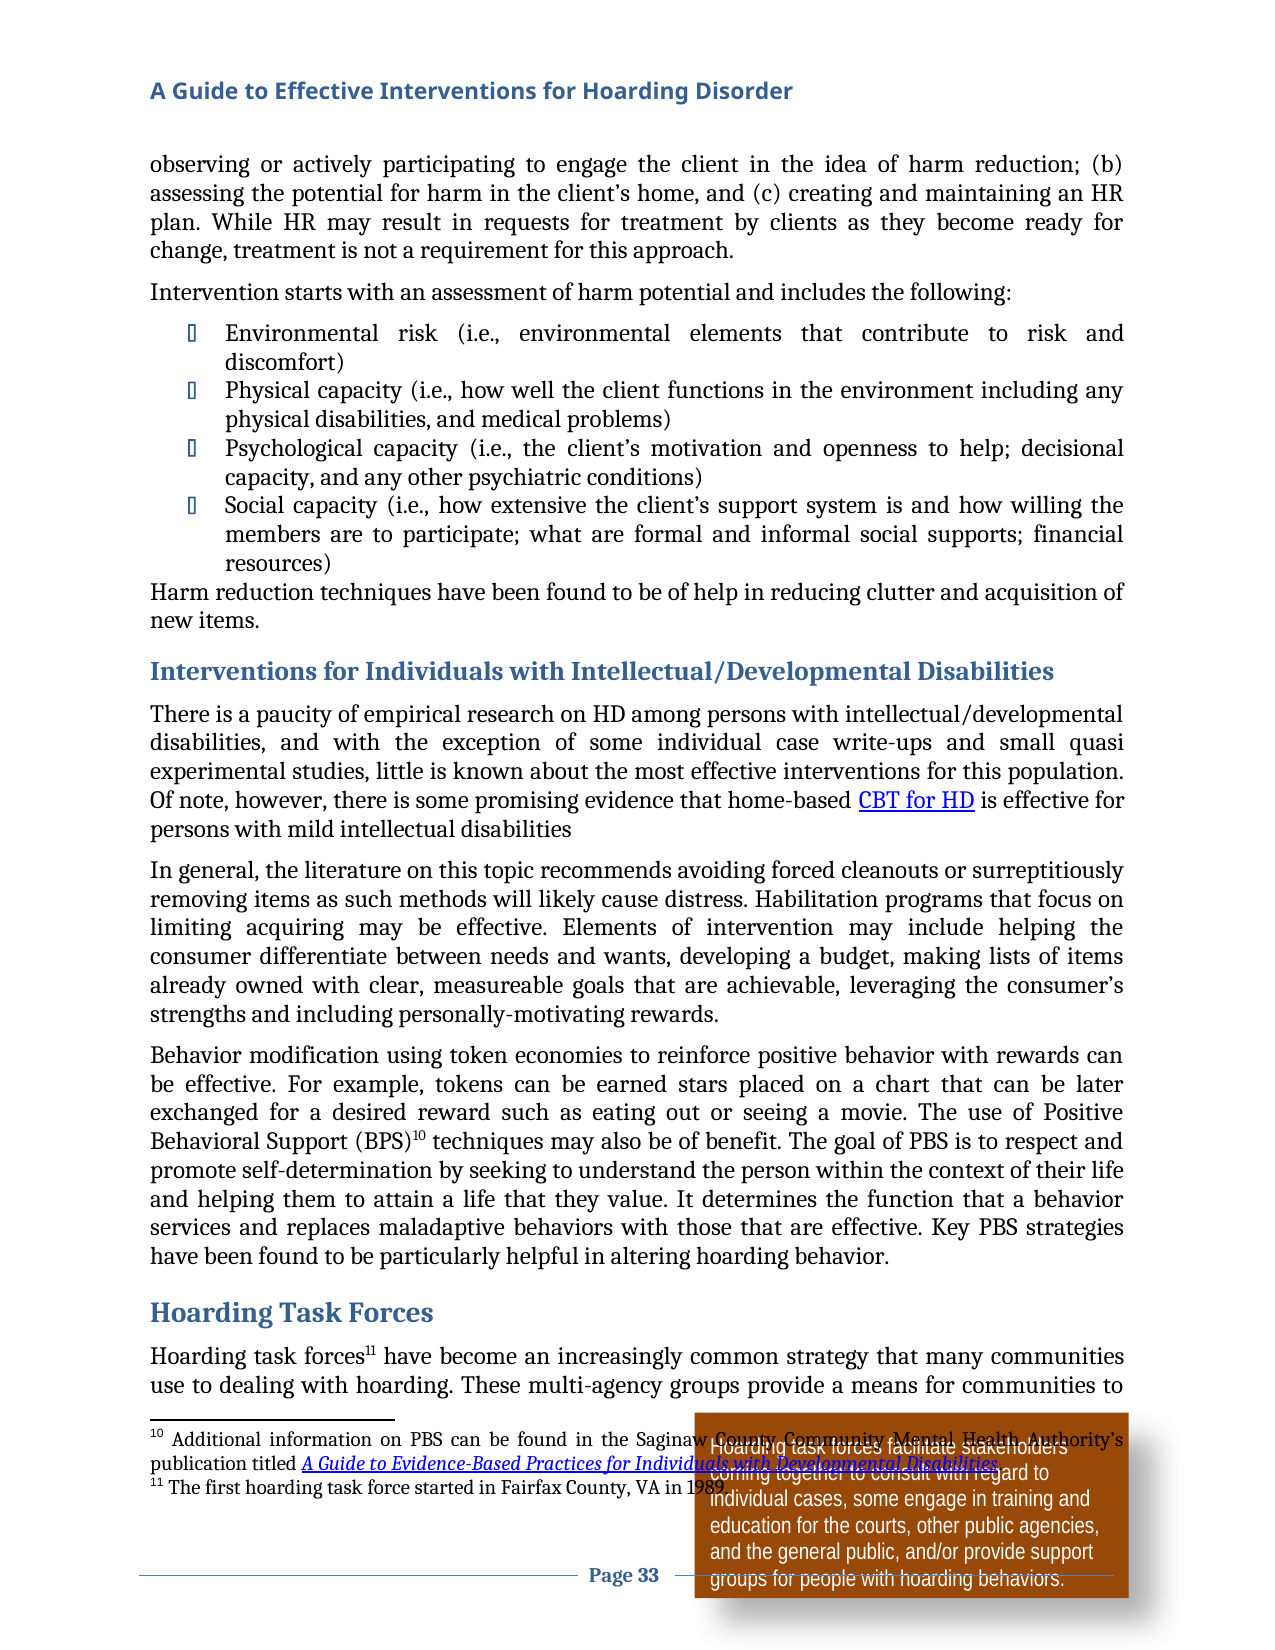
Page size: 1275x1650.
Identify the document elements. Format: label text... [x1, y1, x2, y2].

list Environmental risk (i.e., environmental elements that contribute to risk and discomfort) [187, 319, 1125, 376]
list Physical capacity (i.e., how well the client functions in the environment including any physical disabilities, and medical problems) [187, 376, 1125, 434]
text Harm reduction techniques have been found to be of help in reducing clutter and acquisition of new items. [150, 577, 1125, 635]
list Psychological capacity (i.e., the client’s motivation and openness to help; decisional capacity, and any other psychiatric conditions) [187, 434, 1125, 491]
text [150, 1342, 1125, 1399]
text There is a paucity of empirical research on HD among persons with intellectual/developmental disabilities, and with the exception of some individual case write-ups and small quasi experimental studies, little is known about the most effective interventions for this population. Of note, however, there is some promising evidence that home-based CBT for HD is effective for persons with mild intellectual disabilities [150, 699, 1125, 843]
text Intervention starts with an assessment of harm potential and includes the following: [150, 277, 1125, 306]
text Behavior modification using token economies to reinforce positive behavior with rewards can be effective. For example, tokens can be earned stars placed on a chart that can be later exchanged for a desired reward such as eating out or seeing a movie. The use of Positive Behavioral Support (BPS) techniques may also be of benefit. The goal of PBS is to respect and promote self-determination by seeking to understand the person within the context of their life and helping them to attain a life that they value. It determines the function that a behavior services and replaces maladaptive behaviors with those that are effective. Key PBS strategies have been found to be particularly helpful in altering hoarding behavior. [150, 1041, 1125, 1271]
text In general, the literature on this topic recommends avoiding forced cleanouts or surreptitiously removing items as such methods will likely cause distress. Habilitation programs that focus on limiting acquiring may be effective. Elements of intervention may include helping the consumer differentiate between needs and wants, developing a budget, making lists of items already owned with clear, measureable goals that are achievable, leveraging the consumer’s strengths and including personally-motivating rewards. [150, 856, 1125, 1028]
subtitle Hoarding Task Forces [150, 1296, 1125, 1329]
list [150, 150, 1125, 265]
subtitle Interventions for Individuals with Intellectual/Developmental Disabilities [150, 656, 1125, 687]
list Social capacity (i.e., how extensive the client’s support system is and how willing the members are to participate; what are formal and informal social supports; financial resources) [187, 491, 1125, 577]
